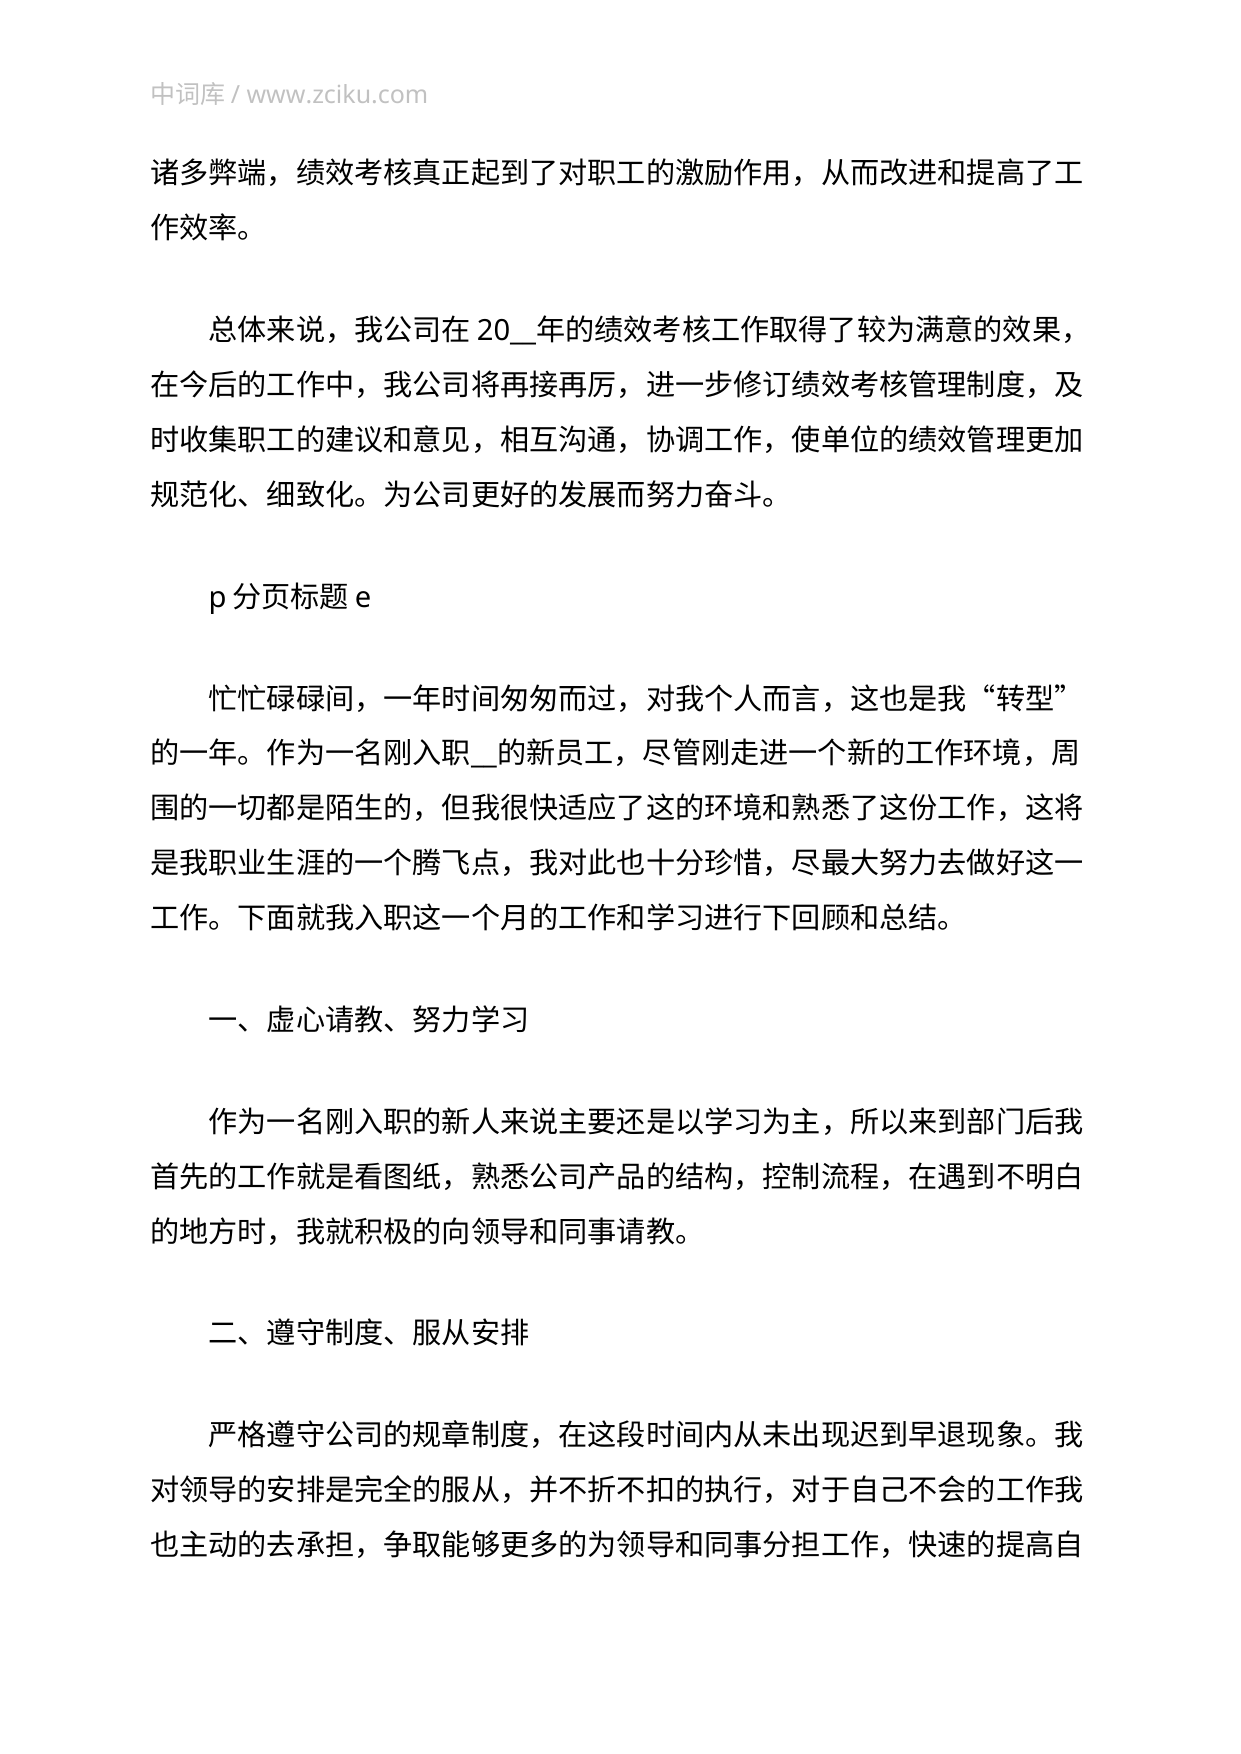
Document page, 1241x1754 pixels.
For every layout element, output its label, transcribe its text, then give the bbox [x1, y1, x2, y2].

text 作为一名刚入职的新人来说主要还是以学习为主，所以来到部门后我首先的工作就是看图纸，熟悉公司产品的结构，控制流程，在遇到不明白的地方时，我就积极的向领导和同事请教。 [150, 1098, 1090, 1251]
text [150, 1412, 1090, 1564]
text 总体来说，我公司在20__年的绩效考核工作取得了较为满意的效果，在今后的工作中，我公司将再接再厉，进一步修订绩效考核管理制度，及时收集职工的建议和意见，相互沟通，协调工作，使单位的绩效管理更加规范化、细致化。为公司更好的发展而努力奋斗。 [150, 307, 1090, 514]
text 一、虚心请教、努力学习 [150, 997, 1090, 1039]
text p分页标题e [150, 573, 1090, 616]
text 二、遵守制度、服从安排 [150, 1310, 1090, 1352]
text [150, 150, 1090, 247]
text 忙忙碌碌间，一年时间匆匆而过，对我个人而言，这也是我“转型”的一年。作为一名刚入职__的新员工，尽管刚走进一个新的工作环境，周围的一切都是陌生的，但我很快适应了这的环境和熟悉了这份工作，这将是我职业生涯的一个腾飞点，我对此也十分珍惜，尽最大努力去做好这一工作。下面就我入职这一个月的工作和学习进行下回顾和总结。 [150, 675, 1090, 937]
